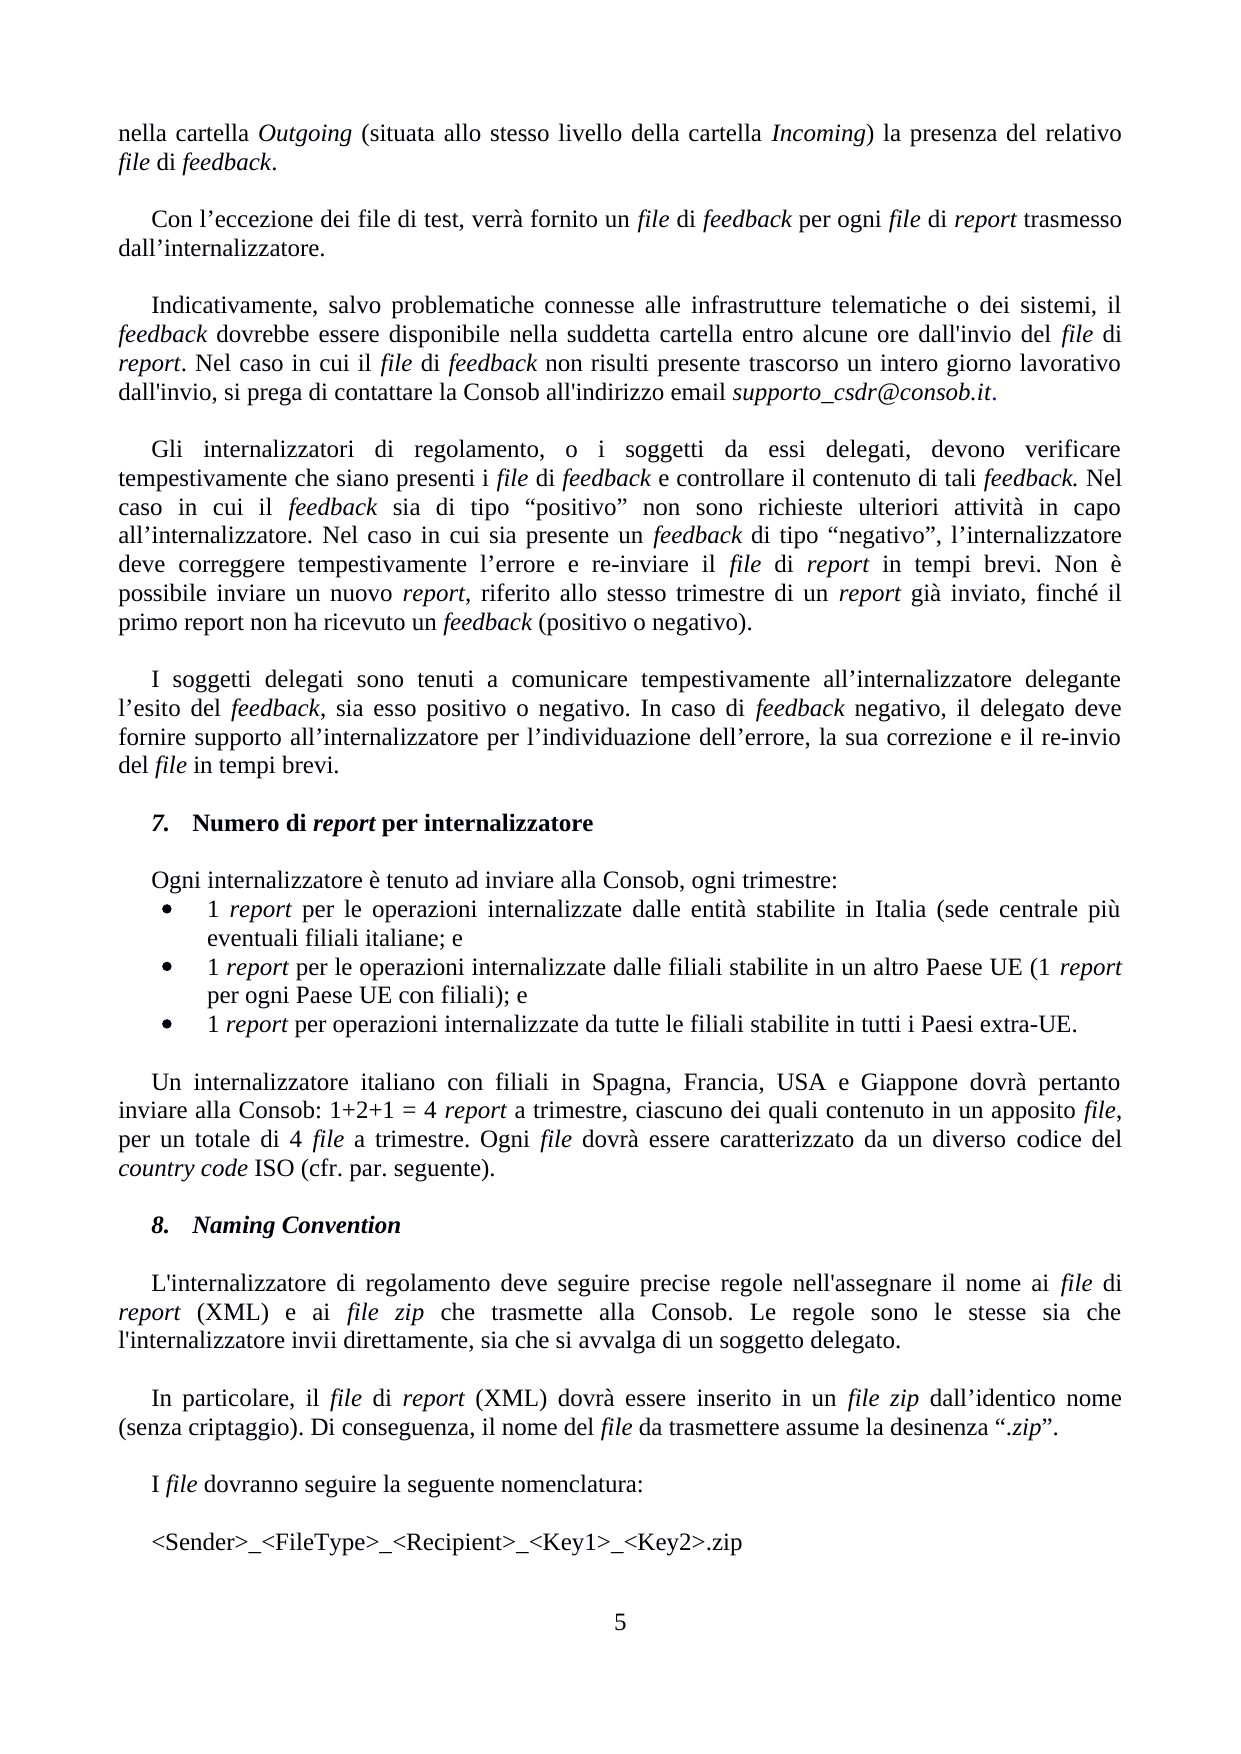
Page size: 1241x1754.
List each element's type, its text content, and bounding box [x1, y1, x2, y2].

text Indicativamente, salvo problematiche connesse alle infrastrutture telematiche o dei sistemi, il feedback dovrebbe essere disponibile nella suddetta cartella entro alcune ore dall'invio del file di report. Nel caso in cui il file di feedback non risulti presente trascorso un intero giorno lavorativo dall'invio, si prega di contattare la Consob all'indirizzo email supporto_csdr@consob.it. [118, 291, 1122, 406]
text Con l’eccezione dei file di test, verrà fornito un file di feedback per ogni file di report trasmesso dall’internalizzatore. [118, 204, 1122, 262]
text I file dovranno seguire la seguente nomenclatura: [118, 1469, 1122, 1498]
text Ogni internalizzatore è tenuto ad inviare alla Consob, ogni trimestre: [118, 866, 1122, 894]
list Naming Convention [118, 1211, 1122, 1239]
text Gli internalizzatori di regolamento, o i soggetti da essi delegati, devono verificare tempestivamente che siano presenti i file di feedback e controllare il contenuto di tali feedback. Nel caso in cui il feedback sia di tipo “positivo” non sono richieste ulteriori attività in capo all’internalizzatore. Nel caso in cui sia presente un feedback di tipo “negativo”, l’internalizzatore deve correggere tempestivamente l’errore e re-inviare il file di report in tempi brevi. Non è possibile inviare un nuovo report, riferito allo stesso trimestre di un report già inviato, finché il primo report non ha ricevuto un feedback (positivo o negativo). [118, 434, 1122, 636]
list Numero di report per internalizzatore [118, 808, 1122, 837]
text In particolare, il file di report (XML) dovrà essere inserito in un file zip dall’identico nome (senza criptaggio). Di conseguenza, il nome del file da trasmettere assume la desinenza “.zip”. [118, 1383, 1122, 1441]
list <Sender>_<FileType>_<Recipient>_<Key1>_<Key2>.zip [118, 1527, 1122, 1556]
text L'internalizzatore di regolamento deve seguire precise regole nell'assegnare il nome ai file di report (XML) e ai file zip che trasmette alla Consob. Le regole sono le stesse sia che l'internalizzatore invii direttamente, sia che si avvalga di un soggetto delegato. [118, 1268, 1122, 1354]
list 1 report per operazioni internalizzate da tutte le filiali stabilite in tutti i Paesi extra-UE. [162, 1009, 1122, 1038]
list 1 report per le operazioni internalizzate dalle entità stabilite in Italia (sede centrale più eventuali filiali italiane; e [162, 894, 1122, 952]
text Un internalizzatore italiano con filiali in Spagna, Francia, USA e Giappone dovrà pertanto inviare alla Consob: 1+2+1 = 4 report a trimestre, ciascuno dei quali contenuto in un apposito file, per un totale di 4 file a trimestre. Ogni file dovrà essere caratterizzato da un diverso codice del country code ISO (cfr. par. seguente). [118, 1067, 1122, 1182]
text I soggetti delegati sono tenuti a comunicare tempestivamente all’internalizzatore delegante l’esito del feedback, sia esso positivo o negativo. In caso di feedback negativo, il delegato deve fornire supporto all’internalizzatore per l’individuazione dell’errore, la sua correzione e il re-invio del file in tempi brevi. [118, 664, 1122, 779]
list 1 report per le operazioni internalizzate dalle filiali stabilite in un altro Paese UE (1 report per ogni Paese UE con filiali); e [162, 952, 1122, 1009]
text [118, 118, 1122, 176]
